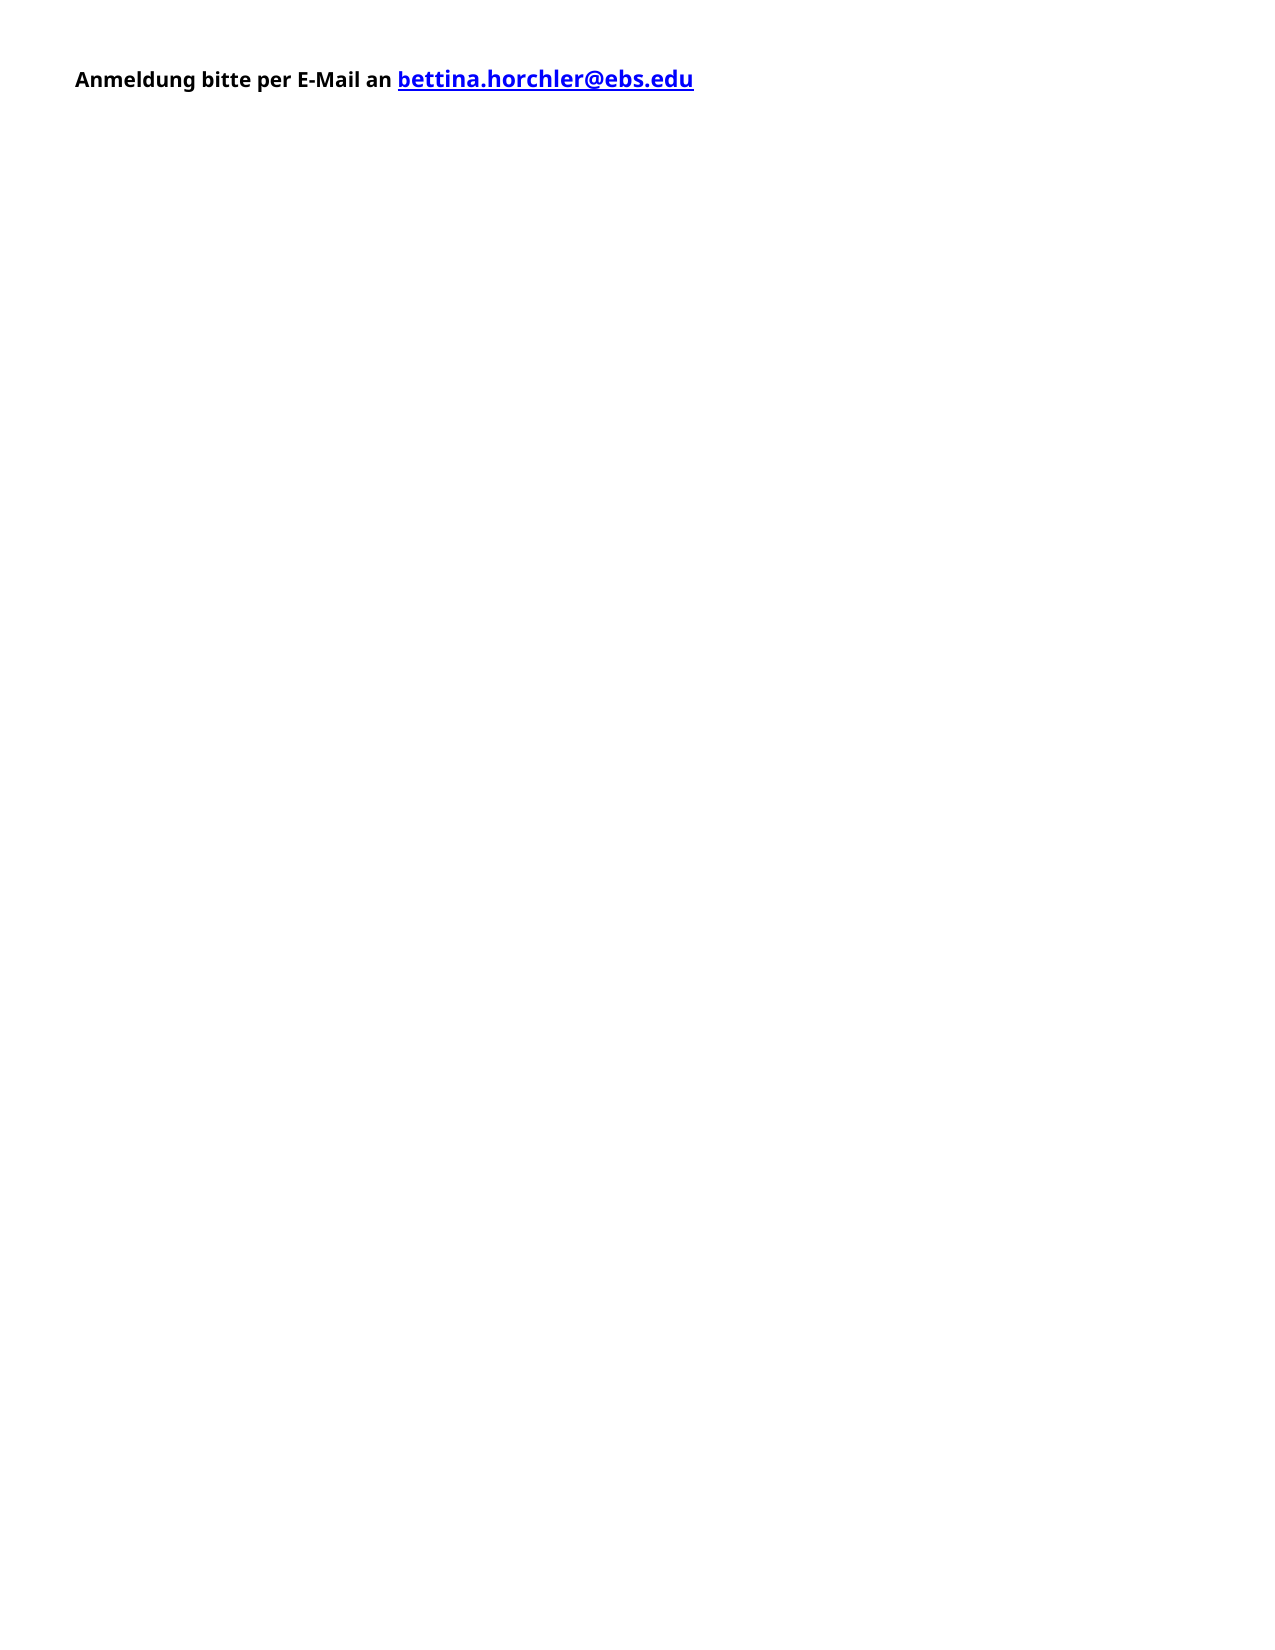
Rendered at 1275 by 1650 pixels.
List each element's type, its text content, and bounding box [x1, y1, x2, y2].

text Anmeldung bitte per E-Mail an bettina.horchler@ebs.edu [75, 29, 1200, 94]
